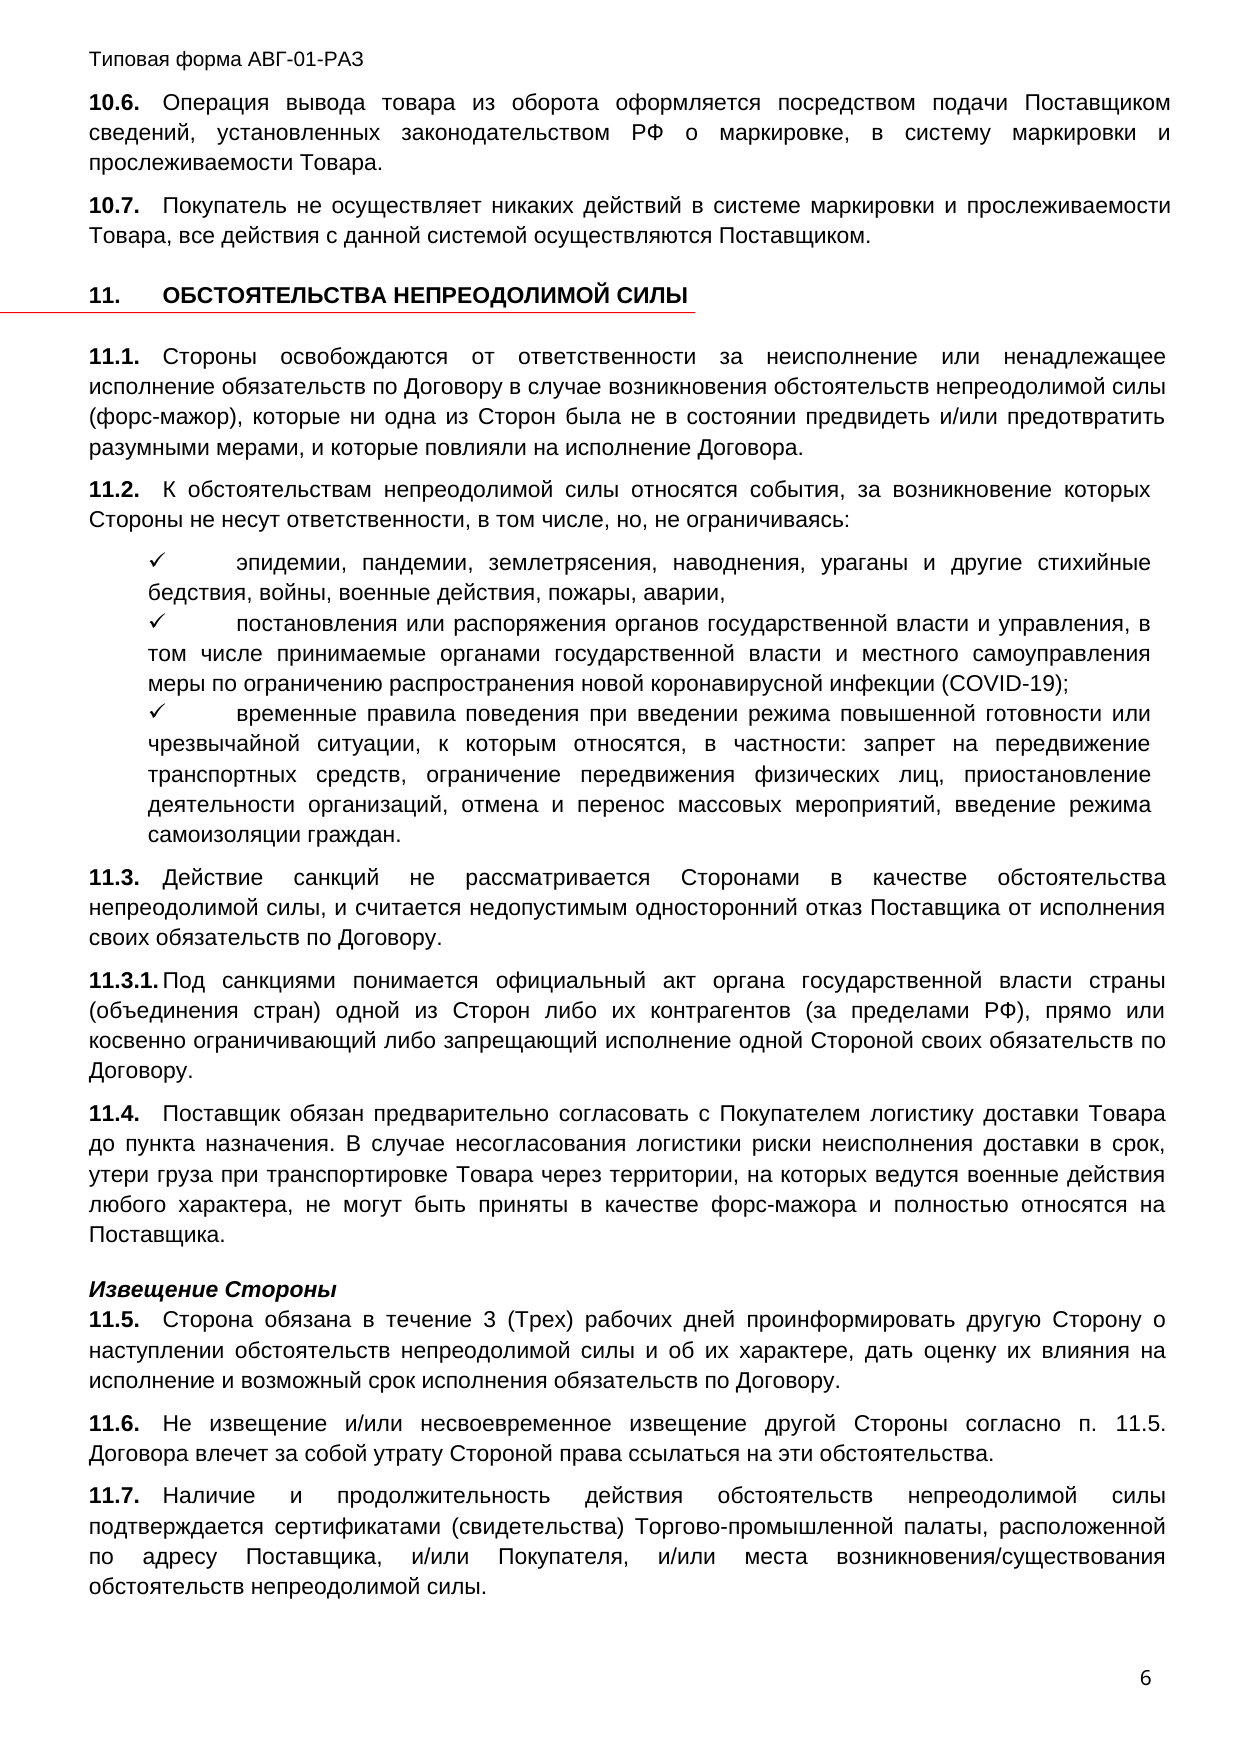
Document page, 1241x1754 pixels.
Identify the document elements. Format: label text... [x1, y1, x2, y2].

list Наличие и продолжительность действия обстоятельств непреодолимой силы подтверждается сертификатами (свидетельства) Торгово-промышленной палаты, расположенной по адресу Поставщика, и/или Покупателя, и/или места возникновения/существования обстоятельств непреодолимой силы. [89, 1482, 1166, 1599]
list Не извещение и/или несвоевременное извещение другой Стороны согласно п. 11.5. Договора влечет за собой утрату Стороной права ссылаться на эти обстоятельства. [89, 1409, 1166, 1466]
list Операция вывода товара из оборота оформляется посредством подачи Поставщиком сведений, установленных законодательством РФ о маркировке, в систему маркировки и прослеживаемости Товара. [89, 89, 1172, 175]
list эпидемии, пандемии, землетрясения, наводнения, ураганы и другие стихийные бедствия, войны, военные действия, пожары, аварии, [148, 549, 1152, 606]
list Покупатель не осуществляет никаких действий в системе маркировки и прослеживаемости Товара, все действия с данной системой осуществляются Поставщиком. [89, 192, 1172, 248]
list Стороны освобождаются от ответственности за неисполнение или ненадлежащее исполнение обязательств по Договору в случае возникновения обстоятельств непреодолимой силы (форс-мажор), которые ни одна из Сторон была не в состоянии предвидеть и/или предотвратить разумными мерами, и которые повлияли на исполнение Договора. [89, 343, 1166, 460]
list постановления или распоряжения органов государственной власти и управления, в том числе принимаемые органами государственной власти и местного самоуправления меры по ограничению распространения новой коронавирусной инфекции (COVID-19); [148, 609, 1152, 696]
list К обстоятельствам непреодолимой силы относятся события, за возникновение которых Стороны не несут ответственности, в том числе, но, не ограничиваясь: [89, 476, 1152, 533]
list Под санкциями понимается официальный акт органа государственной власти страны (объединения стран) одной из Сторон либо их контрагентов (за пределами РФ), прямо или косвенно ограничивающий либо запрещающий исполнение одной Стороной своих обязательств по Договору. [89, 967, 1166, 1084]
text Извещение Стороны [89, 1276, 1152, 1302]
list Действие санкций не рассматривается Сторонами в качестве обстоятельства непреодолимой силы, и считается недопустимым односторонний отказ Поставщика от исполнения своих обязательств по Договору. [89, 864, 1166, 950]
list временные правила поведения при введении режима повышенной готовности или чрезвычайной ситуации, к которым относятся, в частности: запрет на передвижение транспортных средств, ограничение передвижения физических лиц, приостановление деятельности организаций, отмена и перенос массовых мероприятий, введение режима самоизоляции граждан. [148, 700, 1152, 847]
list Поставщик обязан предварительно согласовать с Покупателем логистику доставки Товара до пункта назначения. В случае несогласования логистики риски неисполнения доставки в срок, утери груза при транспортировке Товара через территории, на которых ведутся военные действия любого характера, не могут быть приняты в качестве форс-мажора и полностью относятся на Поставщика. [89, 1100, 1166, 1247]
list ОБСТОЯТЕЛЬСТВА НЕПРЕОДОЛИМОЙ СИЛЫ [89, 282, 1166, 309]
list Сторона обязана в течение 3 (Трех) рабочих дней проинформировать другую Сторону о наступлении обстоятельств непреодолимой силы и об их характере, дать оценку их влияния на исполнение и возможный срок исполнения обязательств по Договору. [89, 1306, 1166, 1393]
